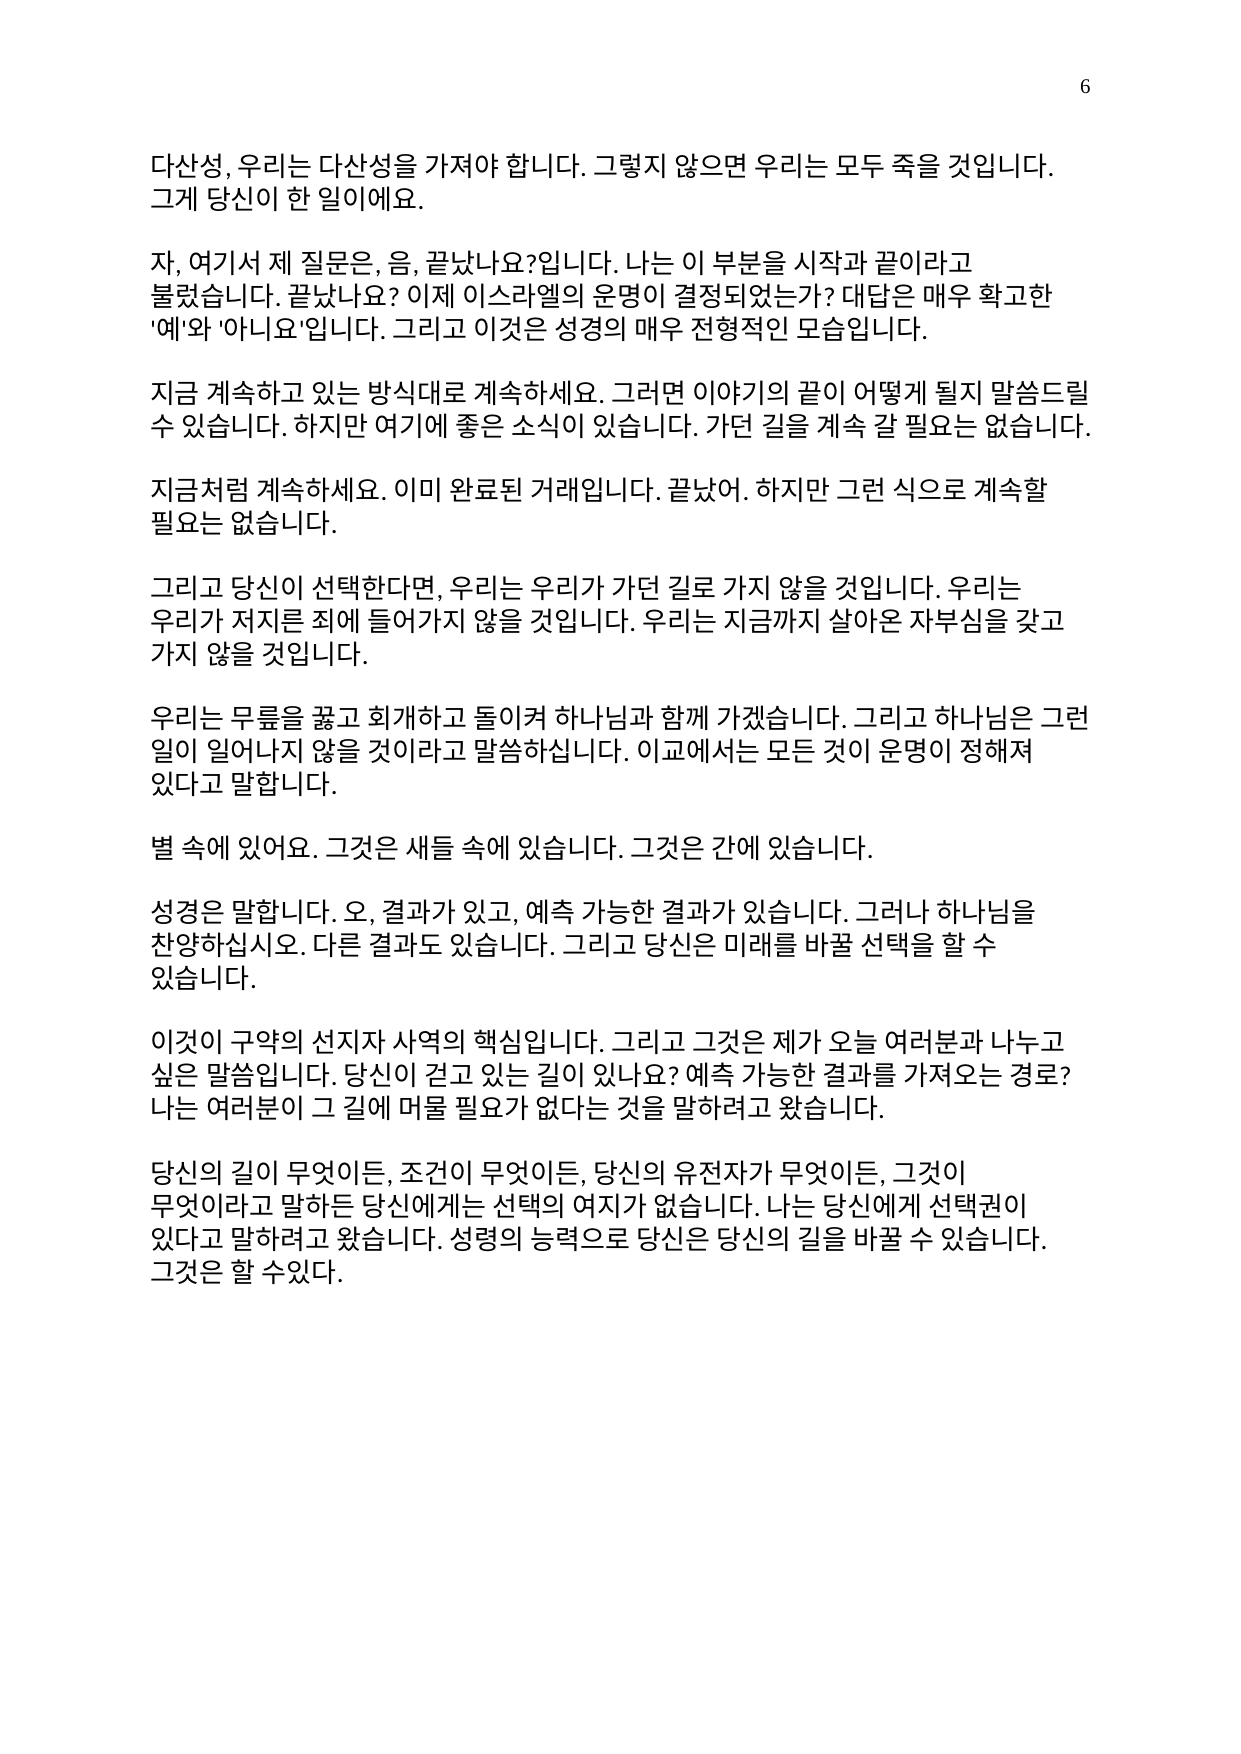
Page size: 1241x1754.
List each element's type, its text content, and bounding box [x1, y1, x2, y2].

text 지금처럼 계속하세요. 이미 완료된 거래입니다. 끝났어. 하지만 그런 식으로 계속할 필요는 없습니다. [150, 474, 1090, 541]
text 지금 계속하고 있는 방식대로 계속하세요. 그러면 이야기의 끝이 어떻게 될지 말씀드릴 수 있습니다. 하지만 여기에 좋은 소식이 있습니다. 가던 길을 계속 갈 필요는 없습니다. [150, 377, 1090, 443]
text 다산성, 우리는 다산성을 가져야 합니다. 그렇지 않으면 우리는 모두 죽을 것입니다. 그게 당신이 한 일이에요. [150, 150, 1090, 216]
text 별 속에 있어요. 그것은 새들 속에 있습니다. 그것은 간에 있습니다. [150, 832, 1090, 865]
text 우리는 무릎을 꿇고 회개하고 돌이켜 하나님과 함께 가겠습니다. 그리고 하나님은 그런 일이 일어나지 않을 것이라고 말씀하십니다. 이교에서는 모든 것이 운명이 정해져 있다고 말합니다. [150, 702, 1090, 801]
text 당신의 길이 무엇이든, 조건이 무엇이든, 당신의 유전자가 무엇이든, 그것이 무엇이라고 말하든 당신에게는 선택의 여지가 없습니다. 나는 당신에게 선택권이 있다고 말하려고 왔습니다. 성령의 능력으로 당신은 당신의 길을 바꿀 수 있습니다. 그것은 할 수있다. [150, 1157, 1090, 1289]
text 그리고 당신이 선택한다면, 우리는 우리가 가던 길로 가지 않을 것입니다. 우리는 우리가 저지른 죄에 들어가지 않을 것입니다. 우리는 지금까지 살아온 자부심을 갖고 가지 않을 것입니다. [150, 572, 1090, 671]
text 자, 여기서 제 질문은, 음, 끝났나요?입니다. 나는 이 부분을 시작과 끝이라고 불렀습니다. 끝났나요? 이제 이스라엘의 운명이 결정되었는가? 대답은 매우 확고한 '예'와 '아니요'입니다. 그리고 이것은 성경의 매우 전형적인 모습입니다. [150, 247, 1090, 346]
text 이것이 구약의 선지자 사역의 핵심입니다. 그리고 그것은 제가 오늘 여러분과 나누고 싶은 말씀입니다. 당신이 걷고 있는 길이 있나요? 예측 가능한 결과를 가져오는 경로? 나는 여러분이 그 길에 머물 필요가 없다는 것을 말하려고 왔습니다. [150, 1027, 1090, 1126]
text 성경은 말합니다. 오, 결과가 있고, 예측 가능한 결과가 있습니다. 그러나 하나님을 찬양하십시오. 다른 결과도 있습니다. 그리고 당신은 미래를 바꿀 선택을 할 수 있습니다. [150, 896, 1090, 995]
